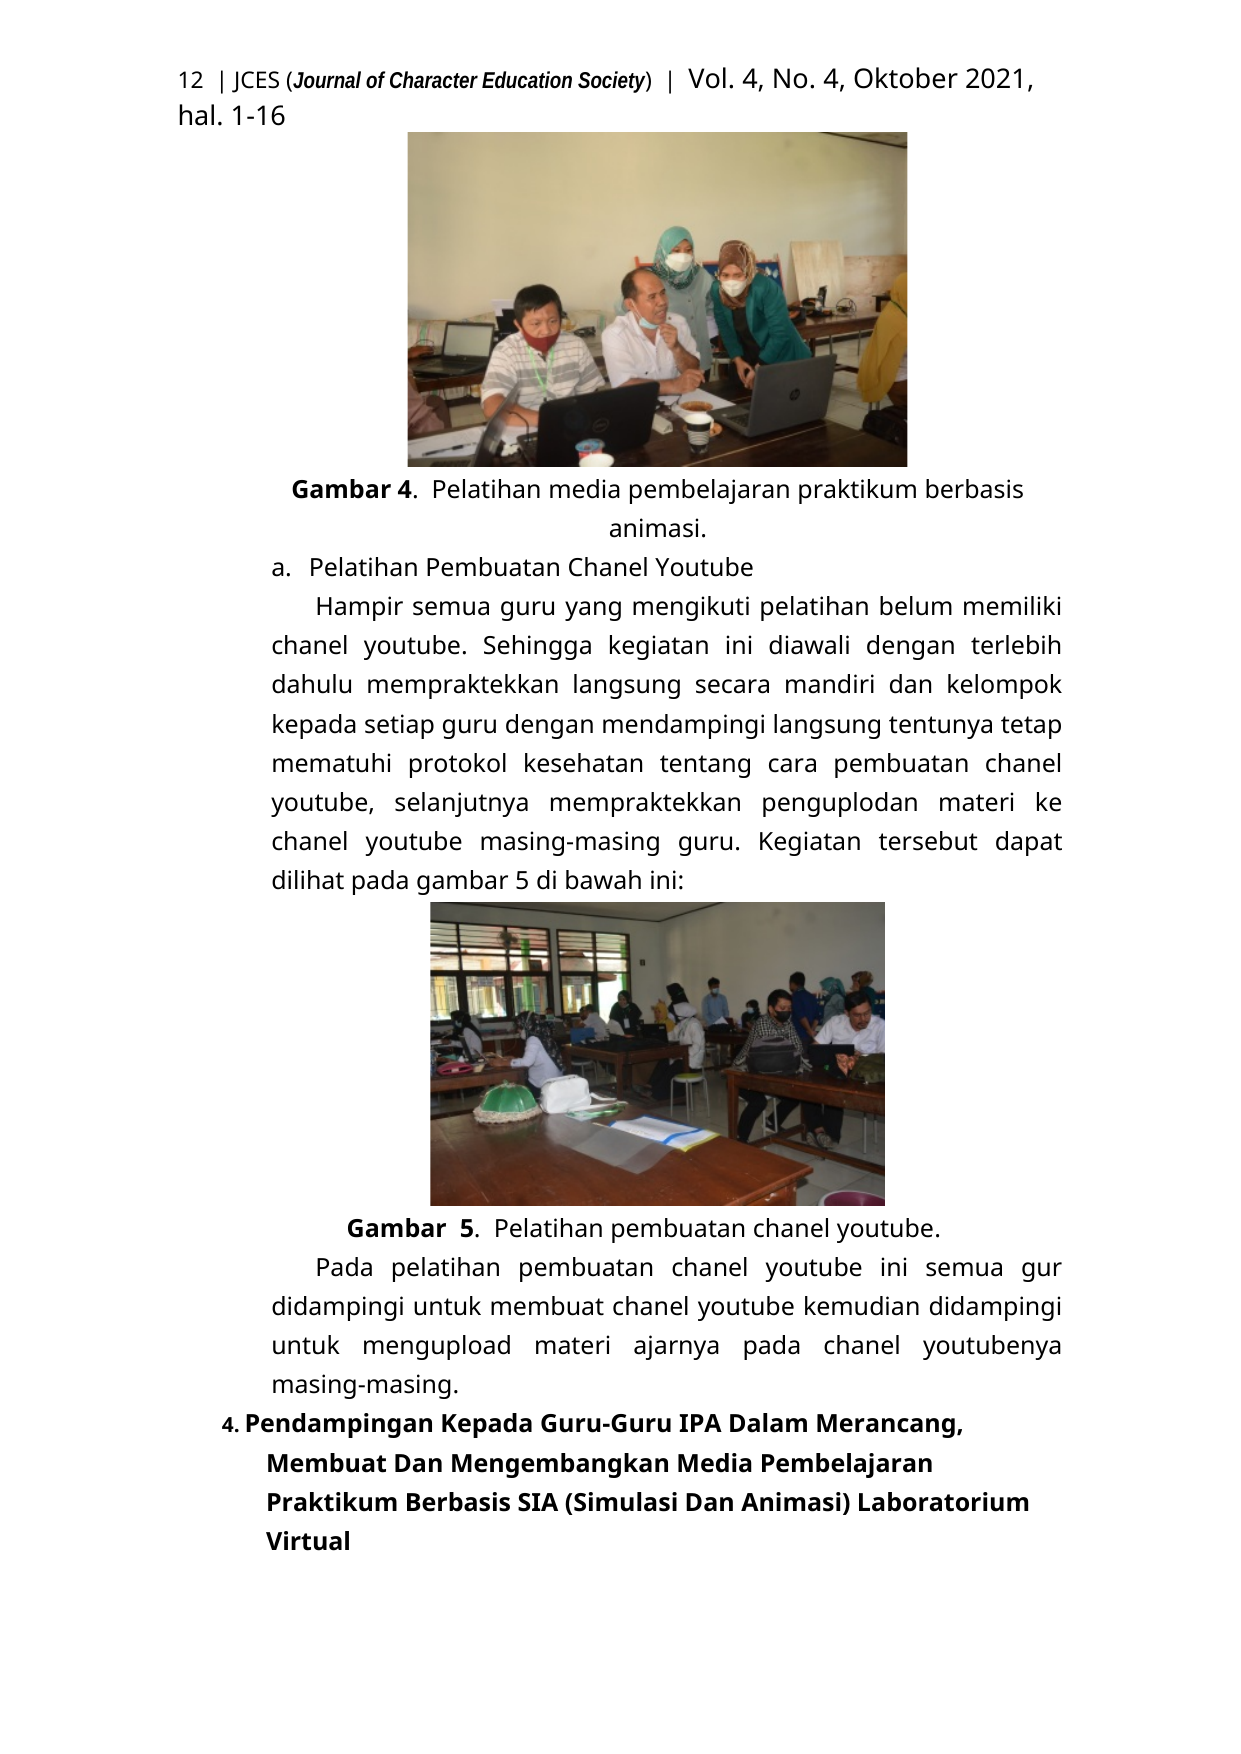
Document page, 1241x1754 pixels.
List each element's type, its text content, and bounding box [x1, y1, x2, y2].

list Pendampingan Kepada Guru-Guru IPA Dalam Merancang, Membuat Dan Mengembangkan Media Pembelajaran Praktikum Berbasis SIA (Simulasi Dan Animasi) Laboratorium Virtual [222, 1406, 1063, 1558]
list Pelatihan Pembuatan Chanel Youtube [271, 549, 1063, 584]
text Hampir semua guru yang mengikuti pelatihan belum memiliki chanel youtube. Sehingga kegiatan ini diawali dengan terlebih dahulu mempraktekkan langsung secara mandiri dan kelompok kepada setiap guru dengan mendampingi langsung tentunya tetap mematuhi protokol kesehatan tentang cara pembuatan chanel youtube, selanjutnya mempraktekkan penguplodan materi ke chanel youtube masing-masing guru. Kegiatan tersebut dapat dilihat pada gambar 5 di bawah ini: [271, 589, 1063, 628]
picture [430, 902, 885, 1206]
picture [407, 132, 908, 467]
text Hampir semua guru yang mengikuti pelatihan belum memiliki chanel youtube. Sehingga kegiatan ini diawali dengan terlebih dahulu mempraktekkan langsung secara mandiri dan kelompok kepada setiap guru dengan mendampingi langsung tentunya tetap mematuhi protokol kesehatan tentang cara pembuatan chanel youtube, selanjutnya mempraktekkan penguplodan materi ke chanel youtube masing-masing guru. Kegiatan tersebut dapat dilihat pada gambar 5 di bawah ini: [271, 662, 1063, 897]
text Gambar 4. Pelatihan media pembelajaran praktikum berbasis animasi. [252, 471, 1063, 544]
text Pada pelatihan pembuatan chanel youtube ini semua gur didampingi untuk membuat chanel youtube kemudian didampingi untuk mengupload materi ajarnya pada chanel youtubenya masing-masing. [271, 1249, 1063, 1401]
text Gambar 5. Pelatihan pembuatan chanel youtube. [222, 1210, 1063, 1244]
